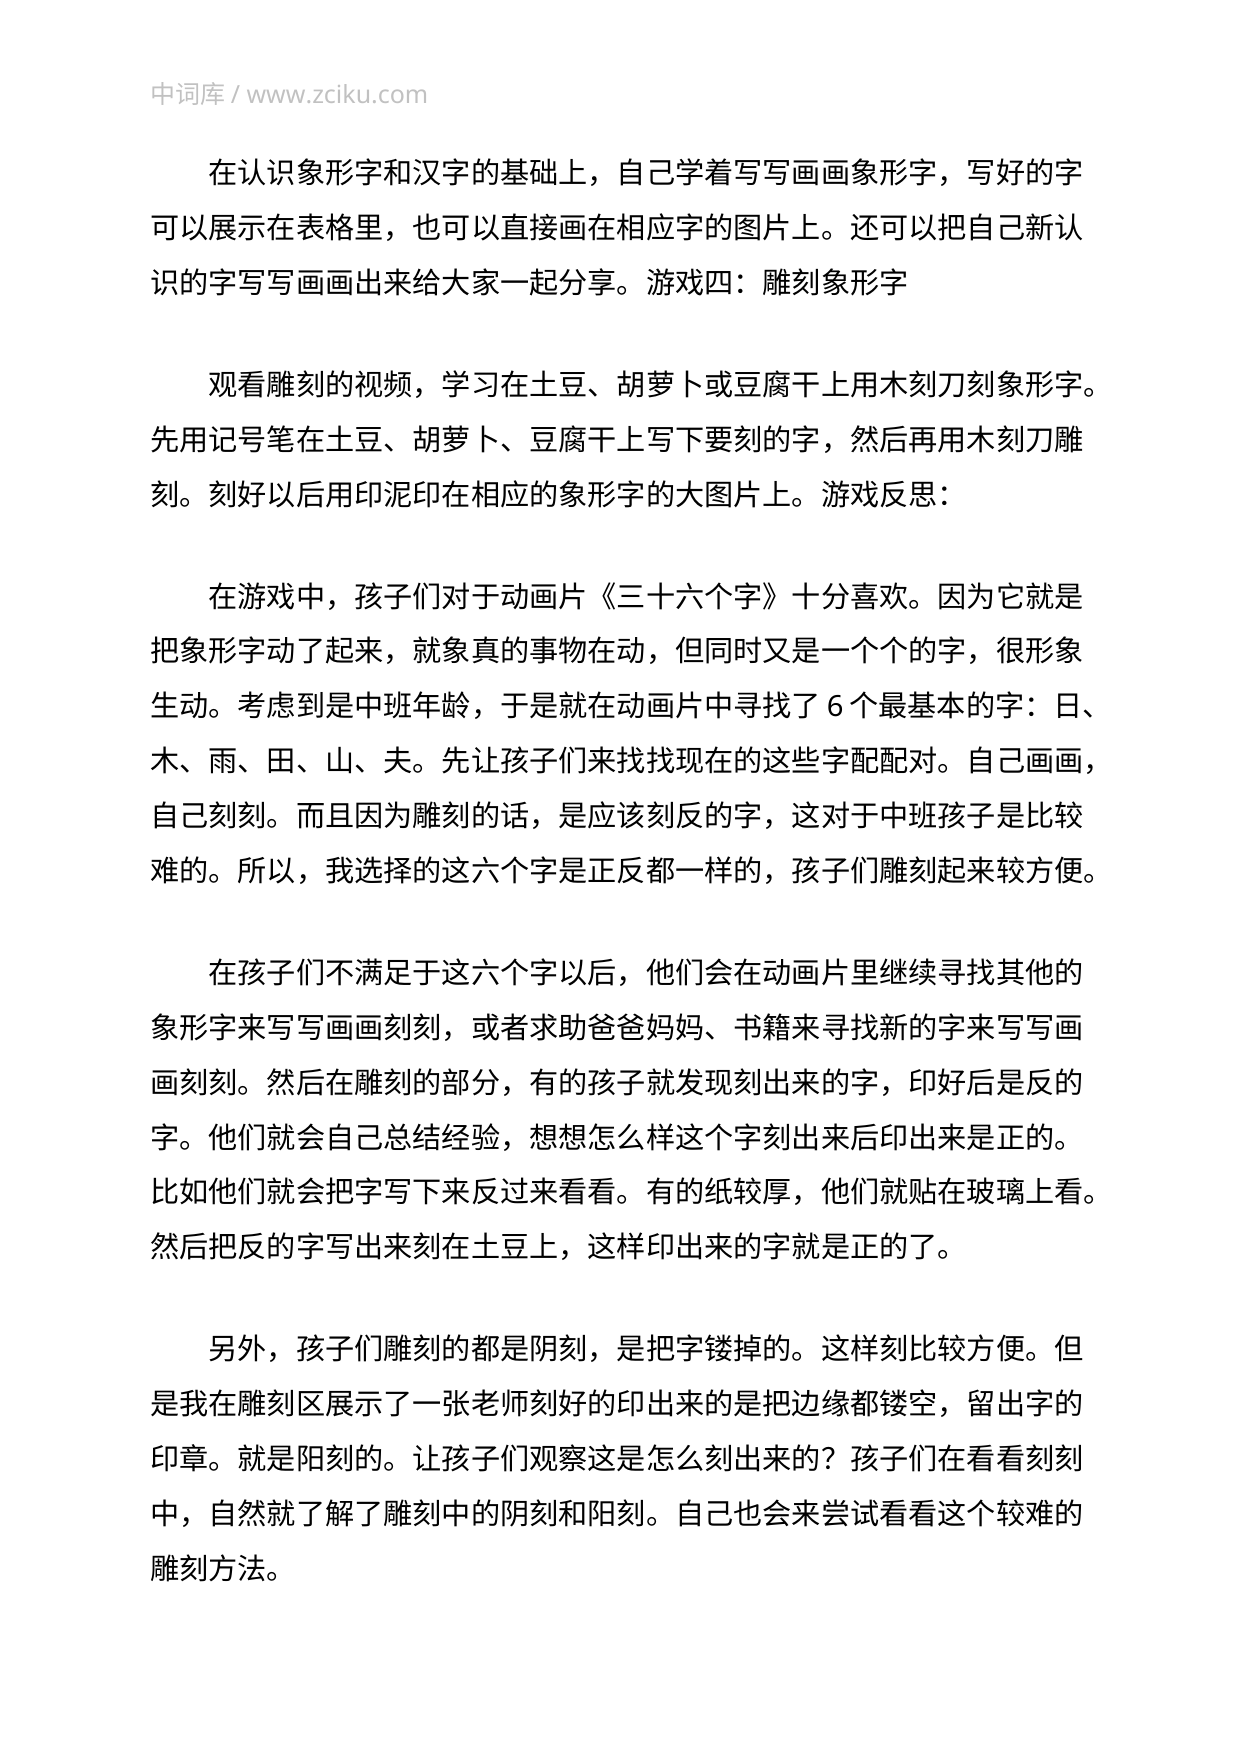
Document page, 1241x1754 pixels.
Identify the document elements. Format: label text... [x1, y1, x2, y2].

text 在孩子们不满足于这六个字以后，他们会在动画片里继续寻找其他的象形字来写写画画刻刻，或者求助爸爸妈妈、书籍来寻找新的字来写写画画刻刻。然后在雕刻的部分，有的孩子就发现刻出来的字，印好后是反的字。他们就会自己总结经验，想想怎么样这个字刻出来后印出来是正的。比如他们就会把字写下来反过来看看。有的纸较厚，他们就贴在玻璃上看。然后把反的字写出来刻在土豆上，这样印出来的字就是正的了。 [150, 949, 1090, 1266]
text 在游戏中，孩子们对于动画片《三十六个字》十分喜欢。因为它就是把象形字动了起来，就象真的事物在动，但同时又是一个个的字，很形象生动。考虑到是中班年龄，于是就在动画片中寻找了6个最基本的字：日、木、雨、田、山、夫。先让孩子们来找找现在的这些字配配对。自己画画，自己刻刻。而且因为雕刻的话，是应该刻反的字，这对于中班孩子是比较难的。所以，我选择的这六个字是正反都一样的，孩子们雕刻起来较方便。 [150, 573, 1090, 890]
text 另外，孩子们雕刻的都是阴刻，是把字镂掉的。这样刻比较方便。但是我在雕刻区展示了一张老师刻好的印出来的是把边缘都镂空，留出字的印章。就是阳刻的。让孩子们观察这是怎么刻出来的？孩子们在看看刻刻中，自然就了解了雕刻中的阴刻和阳刻。自己也会来尝试看看这个较难的雕刻方法。 [150, 1326, 1090, 1588]
text 观看雕刻的视频，学习在土豆、胡萝卜或豆腐干上用木刻刀刻象形字。先用记号笔在土豆、胡萝卜、豆腐干上写下要刻的字，然后再用木刻刀雕刻。刻好以后用印泥印在相应的象形字的大图片上。游戏反思： [150, 362, 1090, 514]
text 在认识象形字和汉字的基础上，自己学着写写画画象形字，写好的字可以展示在表格里，也可以直接画在相应字的图片上。还可以把自己新认识的字写写画画出来给大家一起分享。游戏四：雕刻象形字 [150, 150, 1090, 302]
